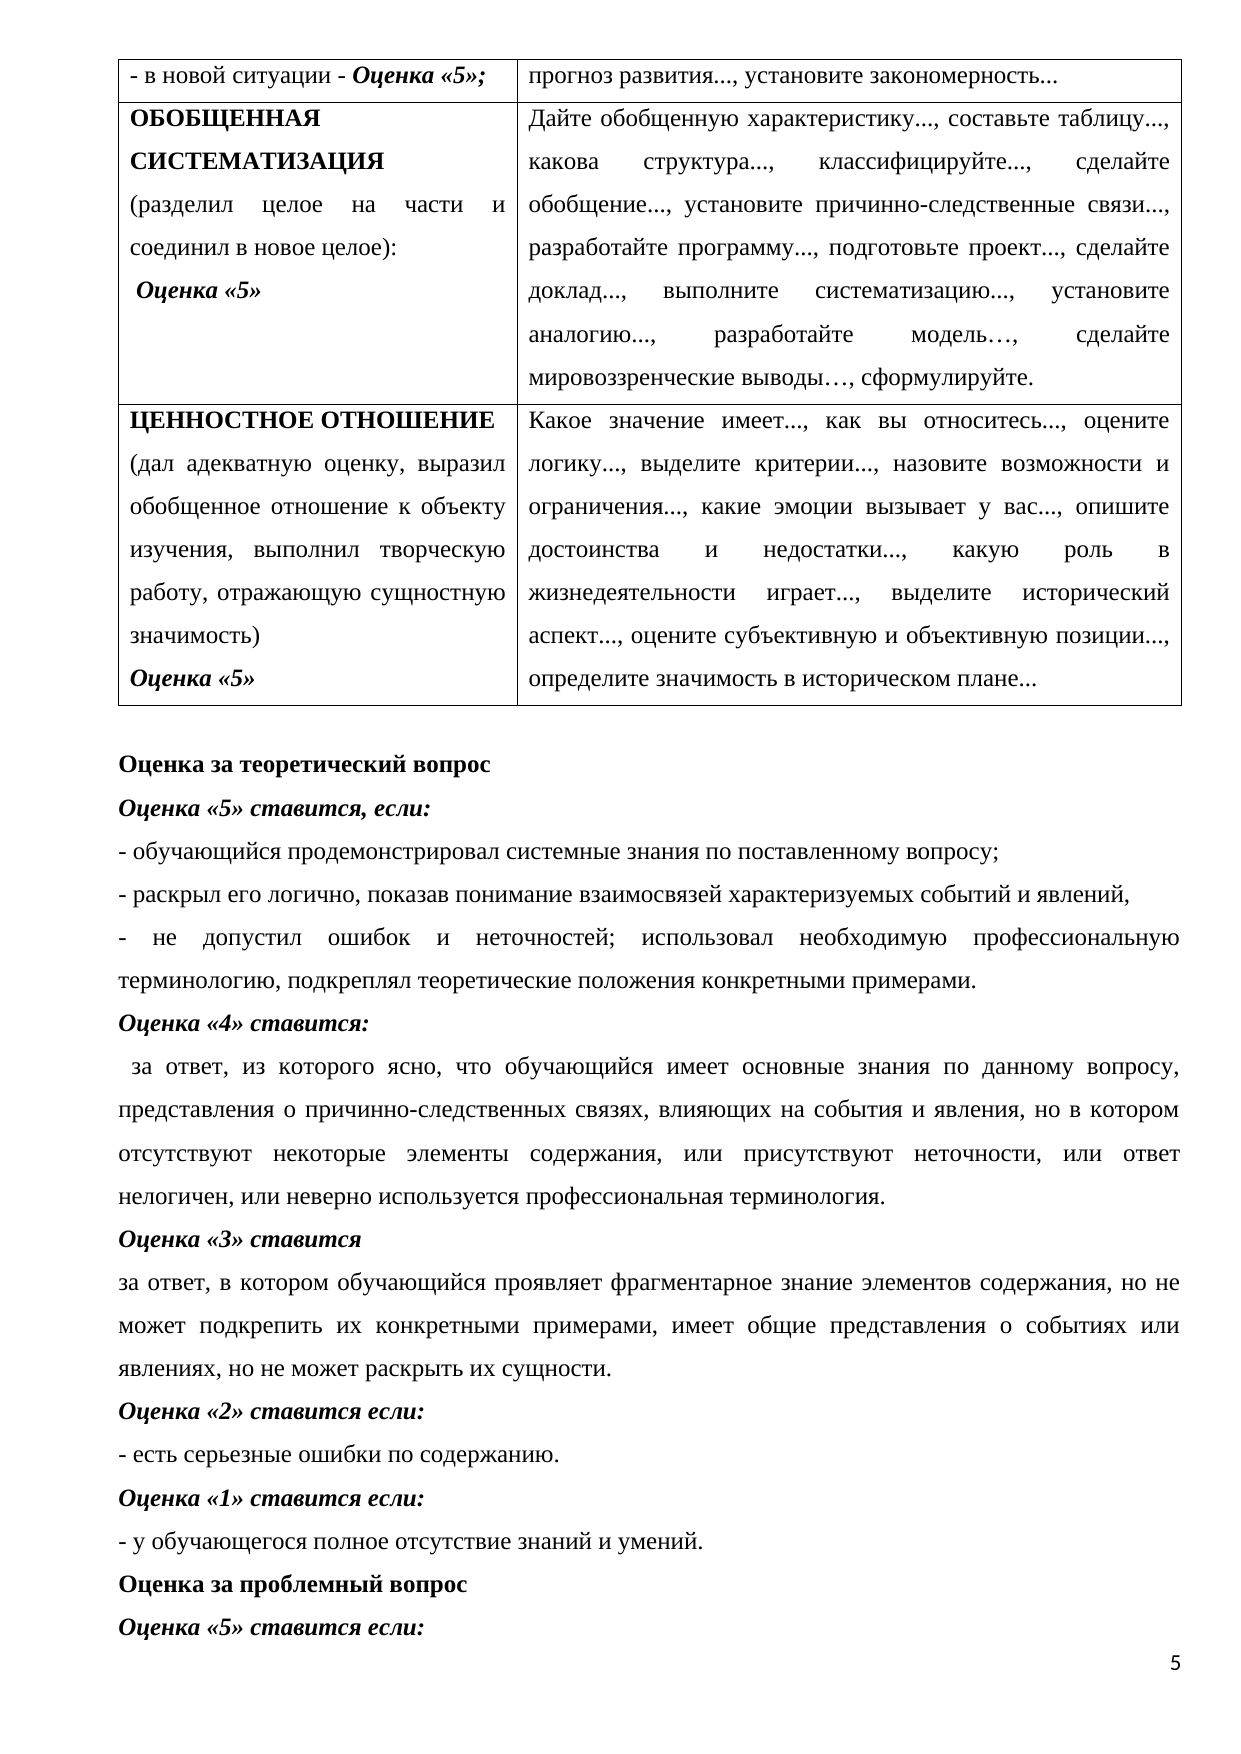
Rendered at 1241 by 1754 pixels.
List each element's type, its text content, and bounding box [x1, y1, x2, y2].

text Оценка «5» ставится, если: [118, 793, 1181, 821]
table_cell Какое значение имеет..., как вы относитесь..., оцените логику..., выделите критерии..., назовите возможности и ограничения..., какие эмоции вызывает у вас..., опишите достоинства и недостатки..., какую роль в жизнедеятельности играет..., выделите исторический аспект..., оцените субъективную и объективную позиции..., определите значимость в историческом плане... [518, 405, 1181, 705]
text - раскрыл его логично, показав понимание взаимосвязей характеризуемых событий и явлений, [118, 879, 1181, 908]
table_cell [119, 60, 517, 102]
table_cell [518, 60, 1181, 102]
table_cell ОБОБЩЕННАЯ СИСТЕМАТИЗАЦИЯ (разделил целое на части и соединил в новое целое): Оценка «5» [119, 103, 517, 404]
text - у обучающегося полное отсутствие знаний и умений. [118, 1526, 1181, 1554]
text за ответ, в котором обучающийся проявляет фрагментарное знание элементов содержания, но не может подкрепить их конкретными примерами, имеет общие представления о событиях или явлениях, но не может раскрыть их сущности. [118, 1267, 1181, 1382]
text - обучающийся продемонстрировал системные знания по поставленному вопросу; [118, 836, 1181, 864]
text - не допустил ошибок и неточностей; использовал необходимую профессиональную терминологию, подкреплял теоретические положения конкретными примерами. [118, 922, 1181, 994]
table_cell Дайте обобщенную характеристику..., составьте таблицу..., какова структура..., классифицируйте..., сделайте обобщение..., установите причинно-следственные связи..., разработайте программу..., подготовьте проект..., сделайте доклад..., выполните систематизацию..., установите аналогию..., разработайте модель…, сделайте мировоззренческие выводы…, сформулируйте. [518, 103, 1181, 404]
text Оценка «3» ставится [118, 1224, 1181, 1253]
table_cell ЦЕННОСТНОЕ ОТНОШЕНИЕ (дал адекватную оценку, выразил обобщенное отношение к объекту изучения, выполнил творческую работу, отражающую сущностную значимость) Оценка «5» [119, 405, 517, 705]
text за ответ, из которого ясно, что обучающийся имеет основные знания по данному вопросу, представления о причинно-следственных связях, влияющих на события и явления, но в котором отсутствуют некоторые элементы содержания, или присутствуют неточности, или ответ нелогичен, или неверно используется профессиональная терминология. [118, 1051, 1181, 1209]
text - есть серьезные ошибки по содержанию. [118, 1439, 1181, 1468]
text Оценка за теоретический вопрос [118, 749, 1181, 778]
text Оценка «1» ставится если: [118, 1483, 1181, 1511]
text Оценка «4» ставится: [118, 1008, 1181, 1037]
text Оценка за проблемный вопрос [118, 1569, 1181, 1598]
text Оценка «2» ставится если: [118, 1396, 1181, 1425]
text Оценка «5» ставится если: [118, 1612, 1181, 1641]
